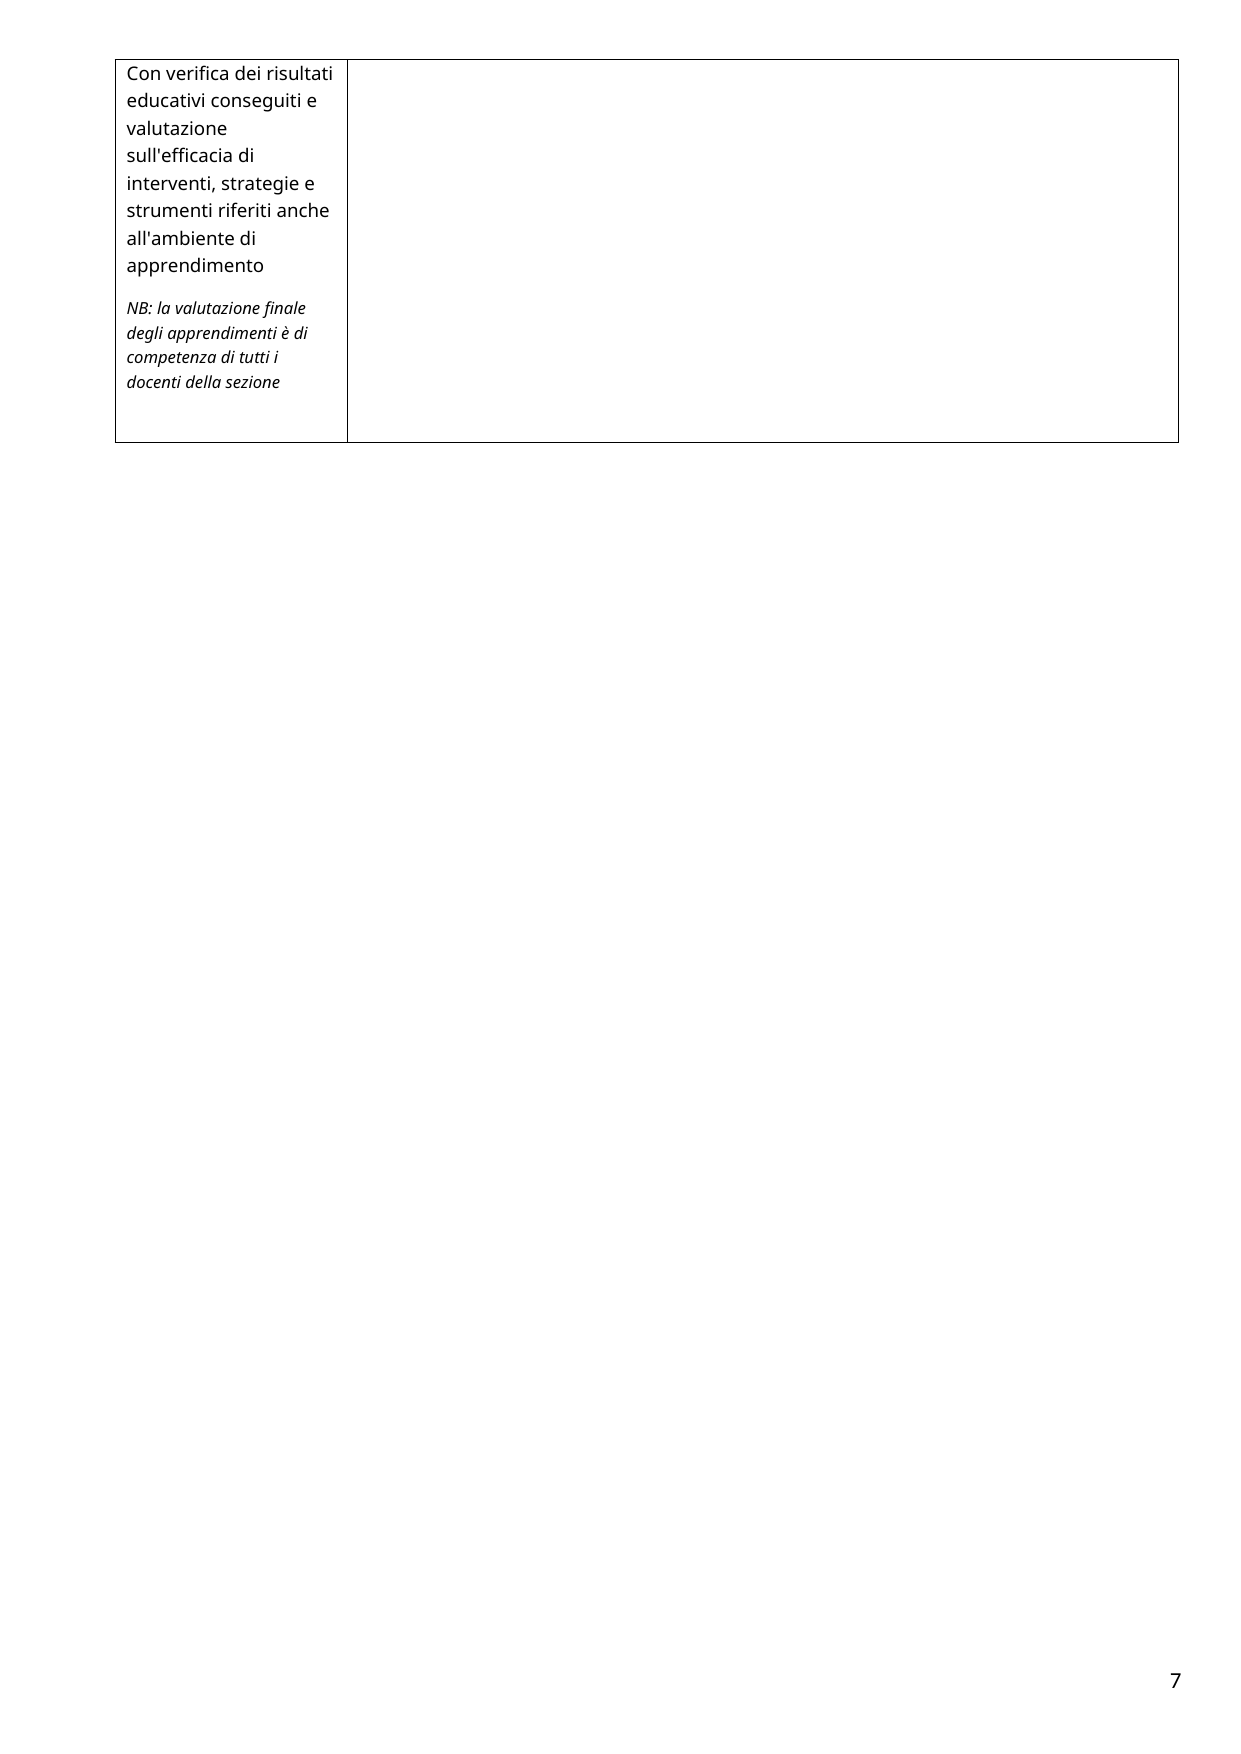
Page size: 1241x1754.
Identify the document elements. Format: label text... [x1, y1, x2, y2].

table_header Con verifica dei risultati educativi conseguiti e valutazione sull'efficacia di interventi, strategie e strumenti riferiti anche all'ambiente di apprendimento NB: la valutazione finale degli apprendimenti è di competenza di tutti i docenti della sezione [116, 60, 347, 442]
table_header [348, 60, 1178, 442]
